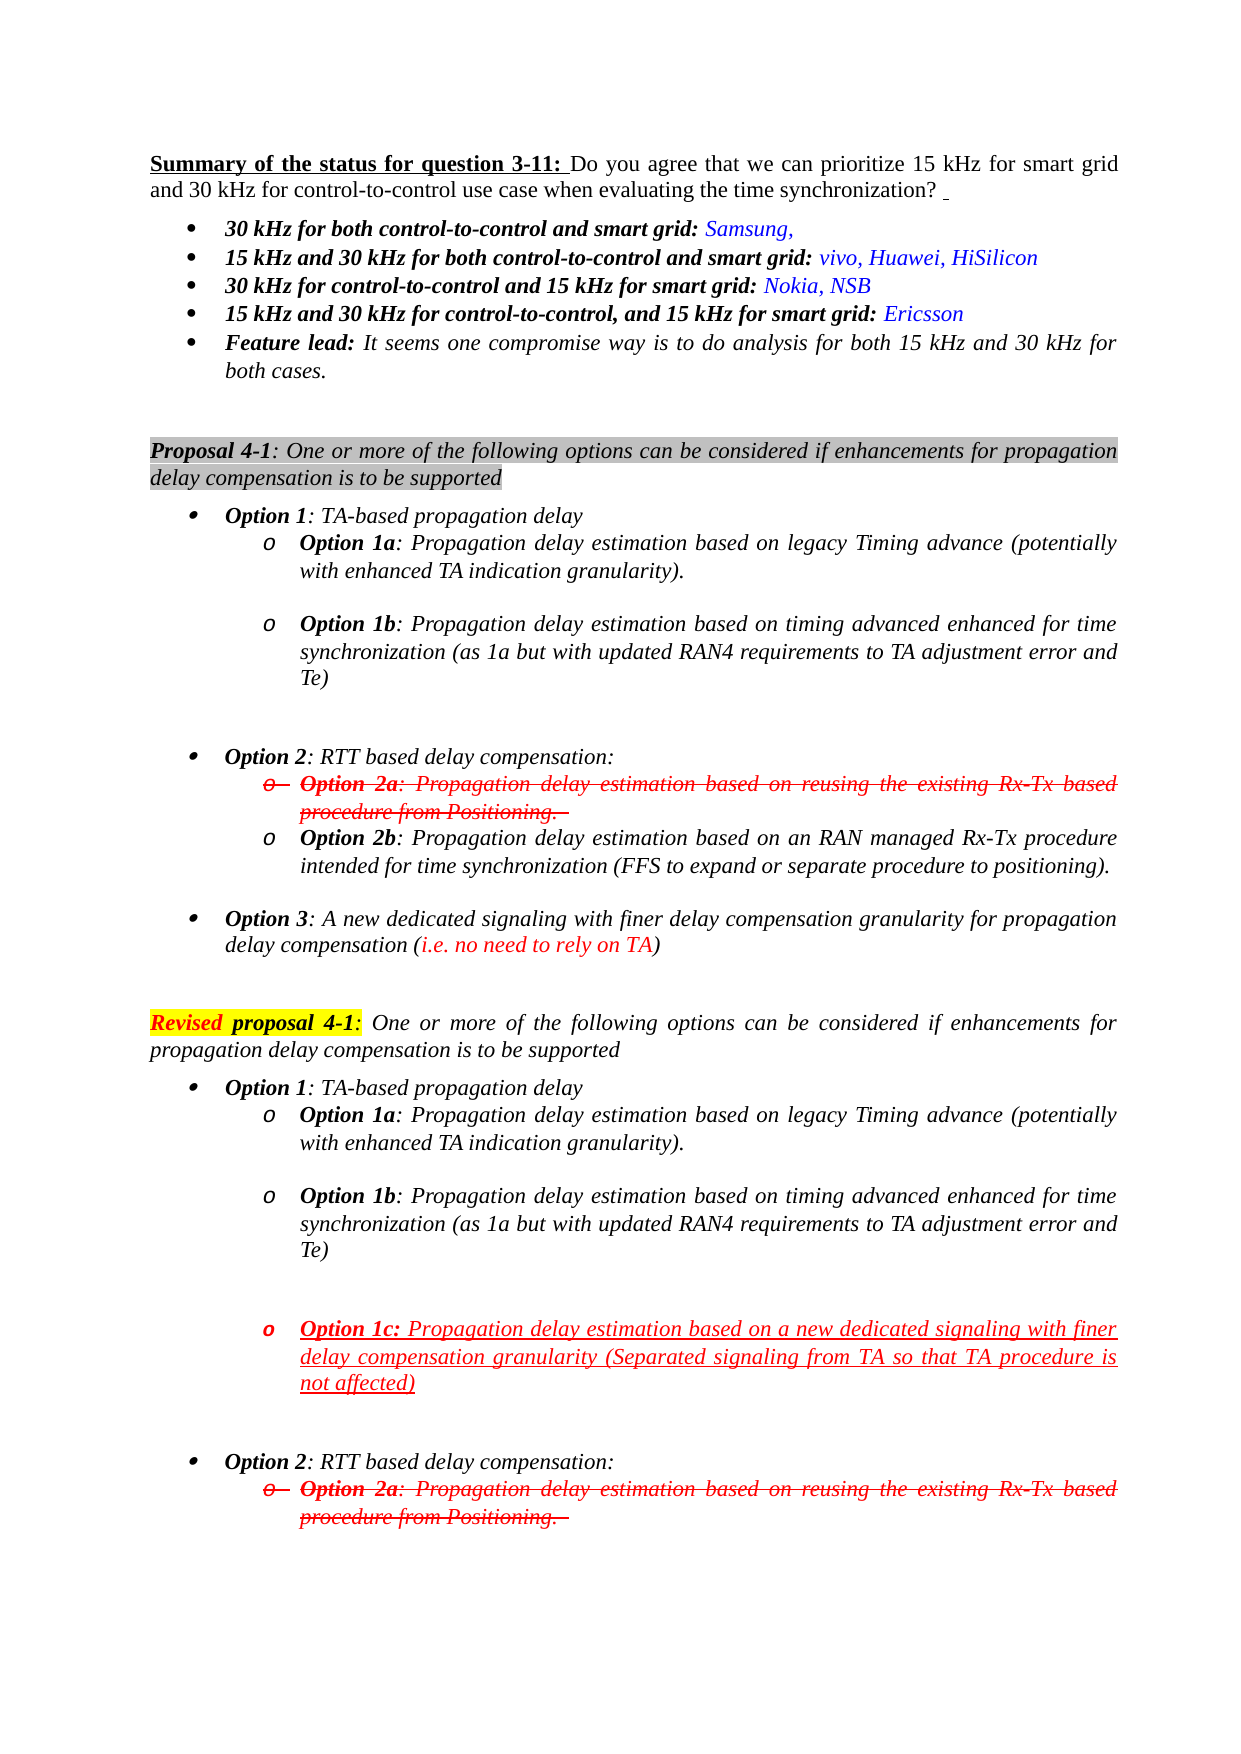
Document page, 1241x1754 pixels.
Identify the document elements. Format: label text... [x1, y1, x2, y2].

list Option 2b: Propagation delay estimation based on an RAN managed Rx-Tx procedure intended for time synchronization (FFS to expand or separate procedure to positioning). [262, 824, 1120, 879]
list Option 1a: Propagation delay estimation based on legacy Timing advance (potentially with enhanced TA indication granularity). [262, 529, 1120, 583]
list Option 3: A new dedicated signaling with finer delay compensation granularity for propagation delay compensation (i.e. no need to rely on TA) [187, 905, 1120, 958]
list Option 2: RTT based delay compensation: [187, 1448, 1120, 1475]
subtitle Summary of the status for question 3-11: Do you agree that we can prioritize 15 kHz for smart grid and 30 kHz for control-to-control use case when evaluating the time synchronization? [150, 150, 1120, 203]
text Proposal 4-1: One or more of the following options can be considered if enhancements for propagation delay compensation is to be supported [150, 437, 1120, 490]
list 15 kHz and 30 kHz for control-to-control, and 15 kHz for smart grid: Ericsson [187, 301, 1120, 327]
list 30 kHz for both control-to-control and smart grid: Samsung, [187, 215, 1120, 242]
list Feature lead: It seems one compromise way is to do analysis for both 15 kHz and 30 kHz for both cases. [187, 329, 1120, 384]
list Option 1: TA-based propagation delay [187, 1074, 1120, 1101]
list Option 1: TA-based propagation delay [187, 502, 1120, 529]
list 15 kHz and 30 kHz for both control-to-control and smart grid: vivo, Huawei, HiSilicon [187, 244, 1120, 270]
list Option 1a: Propagation delay estimation based on legacy Timing advance (potentially with enhanced TA indication granularity). [262, 1101, 1120, 1155]
list Option 1b: Propagation delay estimation based on timing advanced enhanced for time synchronization (as 1a but with updated RAN4 requirements to TA adjustment error and Te) [262, 1182, 1120, 1263]
text Revised proposal 4-1: One or more of the following options can be considered if enhancements for propagation delay compensation is to be supported [150, 1009, 1120, 1062]
list 30 kHz for control-to-control and 15 kHz for smart grid: Nokia, NSB [187, 272, 1120, 298]
list Option 2a: Propagation delay estimation based on reusing the existing Rx-Tx based procedure from Positioning. [262, 770, 1120, 824]
list Option 1b: Propagation delay estimation based on timing advanced enhanced for time synchronization (as 1a but with updated RAN4 requirements to TA adjustment error and Te) [262, 610, 1120, 691]
list Option 1c: Propagation delay estimation based on a new dedicated signaling with finer delay compensation granularity (Separated signaling from TA so that TA procedure is not affected) [262, 1315, 1120, 1396]
list Option 2: RTT based delay compensation: [187, 743, 1120, 770]
list Option 2a: Propagation delay estimation based on reusing the existing Rx-Tx based procedure from Positioning. [262, 1475, 1120, 1529]
